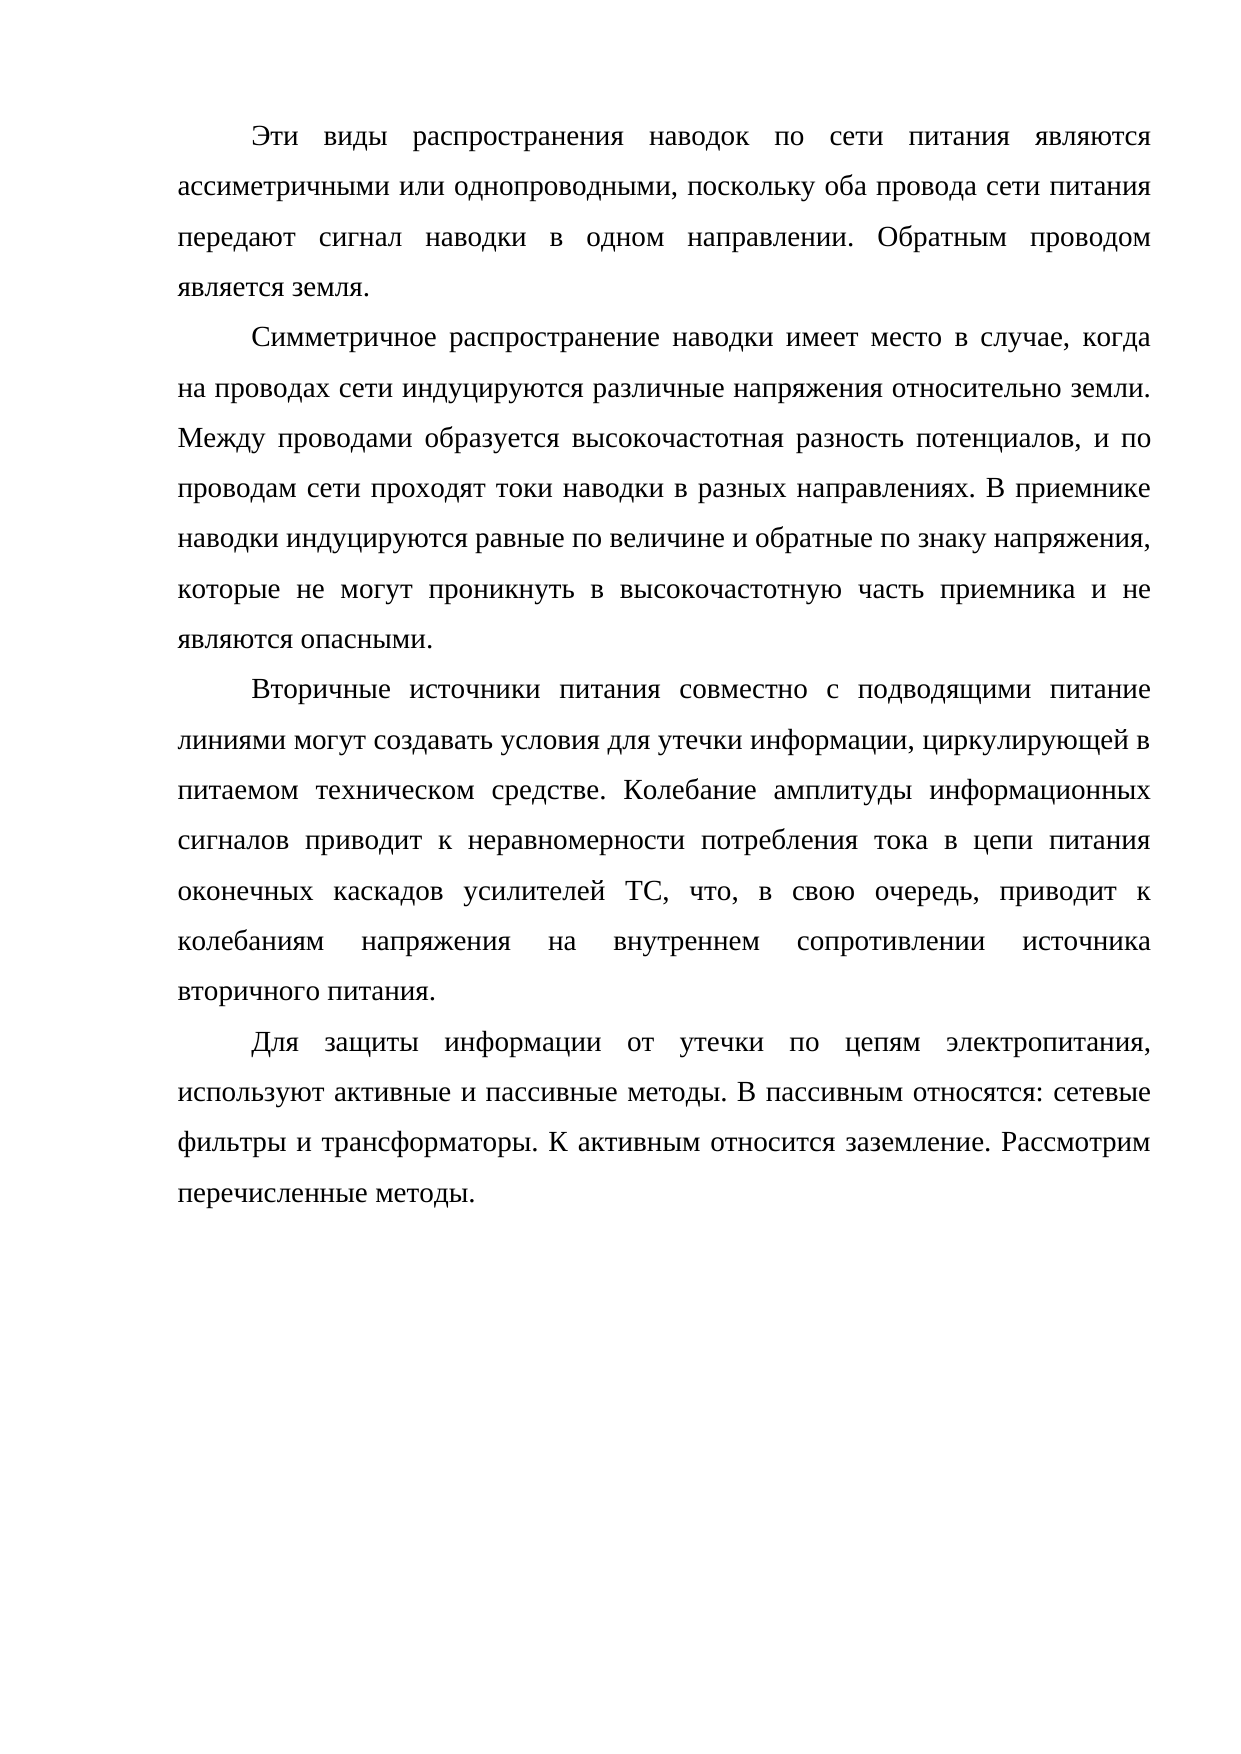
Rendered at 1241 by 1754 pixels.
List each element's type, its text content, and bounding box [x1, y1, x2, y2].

text Для защиты информации от утечки по цепям электропитания, используют активные и пассивные методы. В пассивным относятся: сетевые фильтры и трансформаторы. К активным относится заземление. Рассмотрим перечисленные методы. [177, 1024, 1152, 1208]
text Эти виды распространения наводок по сети питания являются ассиметричными или однопроводными, поскольку оба провода сети питания передают сигнал наводки в одном направлении. Обратным проводом является земля. [177, 118, 1152, 303]
text Вторичные источники питания совместно с подводящими питание линиями могут создавать условия для утечки информации, циркулирующей в питаемом техническом средстве. Колебание амплитуды информационных сигналов приводит к неравномерности потребления тока в цепи питания оконечных каскадов усилителей ТС, что, в свою очередь, приводит к колебаниям напряжения на внутреннем сопротивлении источника вторичного питания. [177, 672, 1152, 1007]
text Симметричное распространение наводки имеет место в случае, когда на проводах сети индуцируются различные напряжения относительно земли. Между проводами образуется высокочастотная разность потенциалов, и по проводам сети проходят токи наводки в разных направлениях. В приемнике наводки индуцируются равные по величине и обратные по знаку напряжения, которые не могут проникнуть в высокочастотную часть приемника и не являются опасными. [177, 319, 1152, 655]
